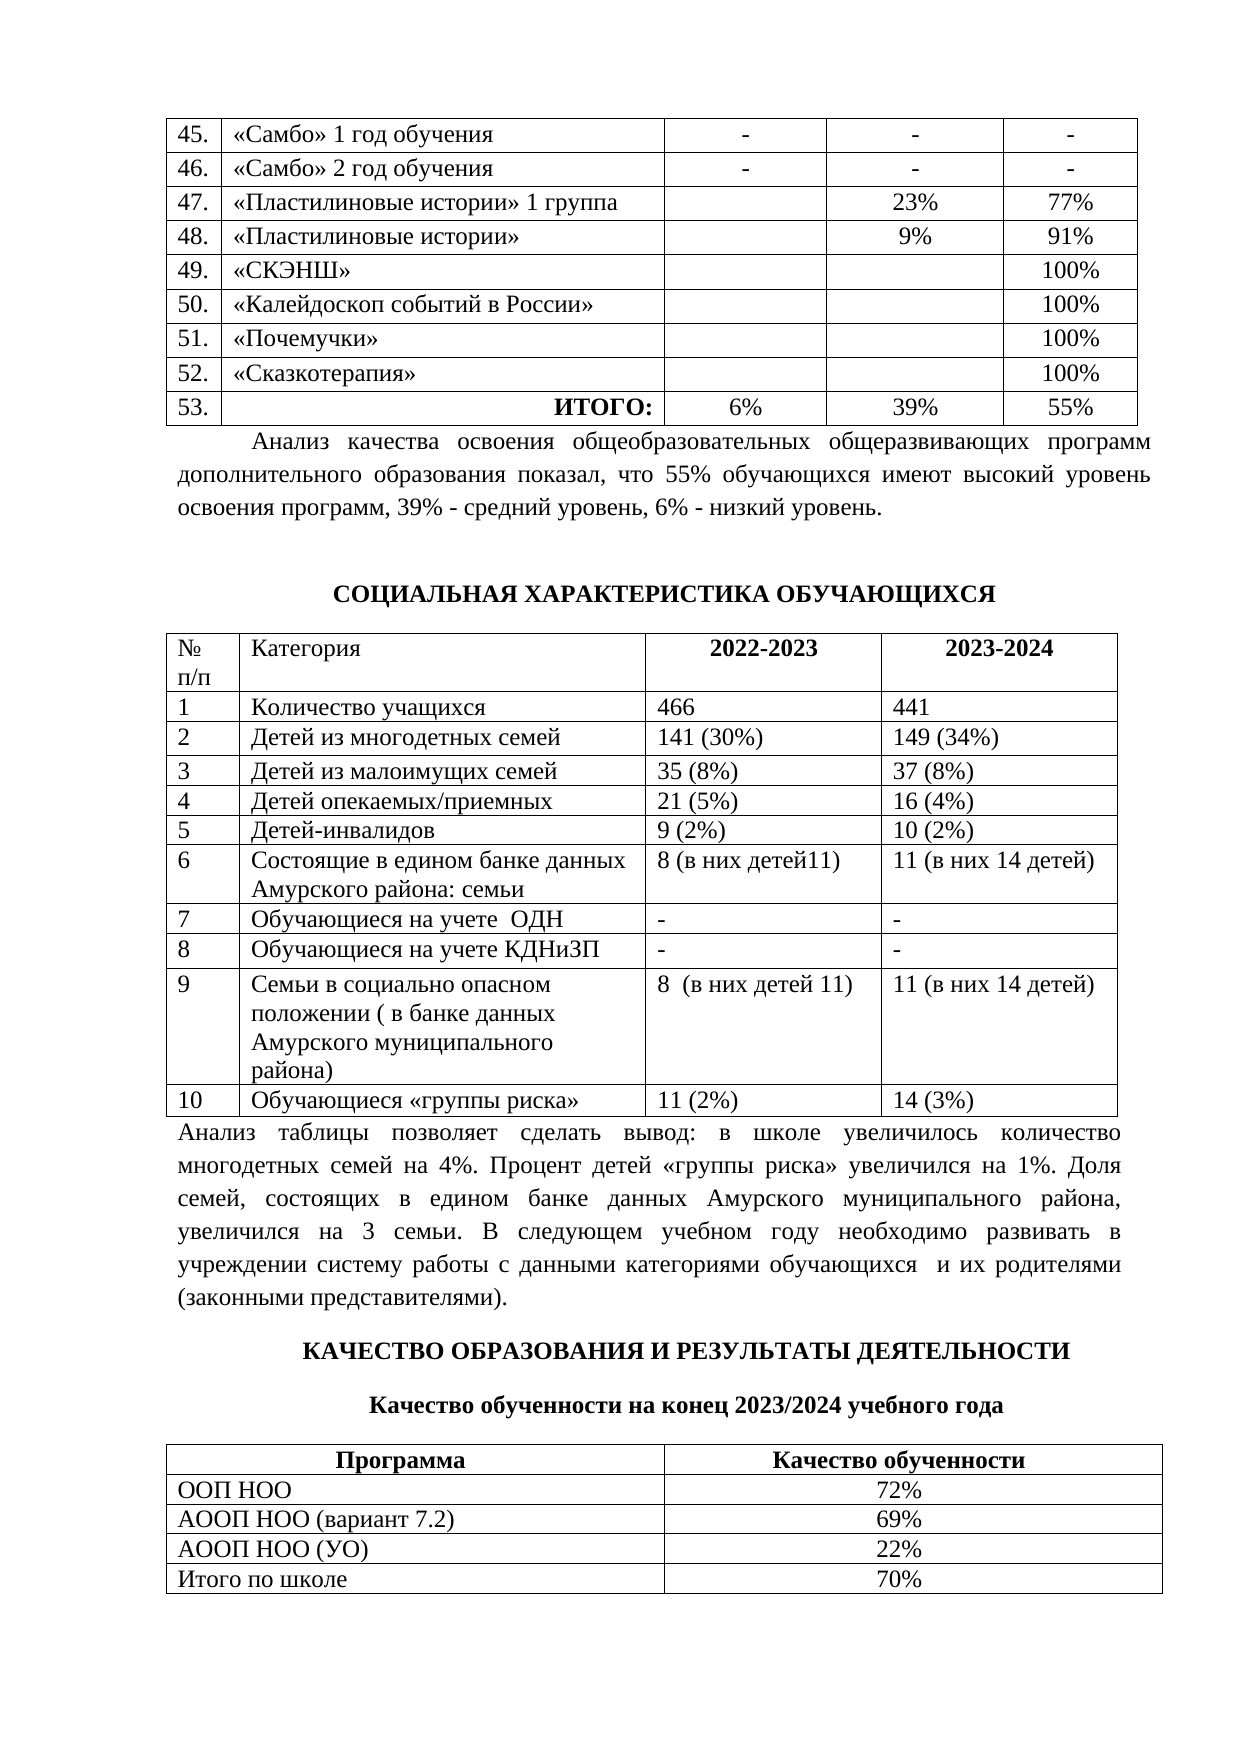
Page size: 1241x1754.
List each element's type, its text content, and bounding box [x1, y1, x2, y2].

table_cell 11 (в них 14 детей) [882, 845, 1117, 903]
table_cell [167, 221, 221, 254]
table_cell 72% [665, 1475, 1162, 1503]
table_cell «Почемучки» [222, 324, 664, 357]
table_cell 69% [665, 1505, 1162, 1533]
table_cell [827, 358, 1003, 391]
table_cell [167, 119, 221, 152]
table_header № п/п [167, 634, 239, 691]
table_cell 16 (4%) [882, 786, 1117, 814]
table_cell ИТОГО: [222, 392, 664, 425]
table_cell 77% [1004, 187, 1137, 220]
table_cell Состоящие в едином банке данных Амурского района: семьи [240, 845, 645, 903]
table_cell - [827, 153, 1003, 186]
table_cell 8 [167, 934, 239, 968]
table_cell «Пластилиновые истории» 1 группа [222, 187, 664, 220]
text Анализ таблицы позволяет сделать вывод: в школе увеличилось количество многодетных семей на 4%. Процент детей «группы риска» увеличился на 1%. Доля семей, состоящих в едином банке данных Амурского муниципального района, увеличился на 3 семьи. В следующем учебном году необходимо развивать в учреждении систему работы с данными категориями обучающихся и их родителями (законными представителями). [177, 1117, 1122, 1311]
table_header Категория [240, 634, 645, 691]
table_cell 10 (2%) [882, 816, 1117, 844]
table_cell АООП НОО (вариант 7.2) [167, 1505, 664, 1533]
table_cell 10 [167, 1085, 239, 1116]
table_cell АООП НОО (УО) [167, 1534, 664, 1563]
table_cell Детей опекаемых/приемных [240, 786, 645, 814]
table_cell - [827, 119, 1003, 152]
table_cell 141 (30%) [646, 722, 881, 755]
table_cell 70% [665, 1564, 1162, 1593]
table_cell - [1004, 119, 1137, 152]
table_cell [167, 255, 221, 288]
table_cell Обучающиеся на учете КДНиЗП [240, 934, 645, 968]
table_cell 3 [167, 756, 239, 785]
table_cell 22% [665, 1534, 1162, 1563]
table_cell 39% [827, 392, 1003, 425]
table_cell - [646, 934, 881, 968]
table_cell [167, 358, 221, 391]
table_cell 9 (2%) [646, 816, 881, 844]
table_cell Обучающиеся на учете ОДН [240, 904, 645, 933]
table_header 2023-2024 [882, 634, 1117, 691]
table_cell «Самбо» 2 год обучения [222, 153, 664, 186]
table_cell [665, 187, 826, 220]
table_cell [665, 324, 826, 357]
table_cell 2 [167, 722, 239, 755]
table_cell [167, 153, 221, 186]
table_cell 11 (2%) [646, 1085, 881, 1116]
table_cell - [882, 904, 1117, 933]
table_cell 5 [167, 816, 239, 844]
table_cell 8 (в них детей 11) [646, 969, 881, 1084]
table_cell «Пластилиновые истории» [222, 221, 664, 254]
table_cell 6% [665, 392, 826, 425]
table_cell «Сказкотерапия» [222, 358, 664, 391]
table_cell 1 [167, 692, 239, 721]
table_cell 441 [882, 692, 1117, 721]
table_cell [665, 358, 826, 391]
table_header Программа [167, 1445, 664, 1474]
table_cell 466 [646, 692, 881, 721]
table_cell «Калейдоскоп событий в России» [222, 290, 664, 322]
table_cell 9 [167, 969, 239, 1084]
table_cell Количество учащихся [240, 692, 645, 721]
table_cell [665, 255, 826, 288]
text Качество обученности на конец 2023/2024 учебного года [177, 1390, 1122, 1419]
table_cell - [665, 153, 826, 186]
table_cell - [646, 904, 881, 933]
table_cell 7 [167, 904, 239, 933]
table_cell 35 (8%) [646, 756, 881, 785]
table_cell [167, 324, 221, 357]
table_cell 8 (в них детей11) [646, 845, 881, 903]
table_cell 100% [1004, 255, 1137, 288]
table_cell 55% [1004, 392, 1137, 425]
table_cell 14 (3%) [882, 1085, 1117, 1116]
table_cell [167, 290, 221, 322]
table_cell [827, 290, 1003, 322]
table_cell Итого по школе [167, 1564, 664, 1593]
table_cell [167, 392, 221, 425]
table_cell «Самбо» 1 год обучения [222, 119, 664, 152]
table_cell 100% [1004, 290, 1137, 322]
table_cell 9% [827, 221, 1003, 254]
table_cell 6 [167, 845, 239, 903]
table_cell ООП НОО [167, 1475, 664, 1503]
table_cell [665, 221, 826, 254]
table_header Качество обученности [665, 1445, 1162, 1474]
table_cell Обучающиеся «группы риска» [240, 1085, 645, 1116]
table_cell - [882, 934, 1117, 968]
table_cell 149 (34%) [882, 722, 1117, 755]
table_cell «СКЭНШ» [222, 255, 664, 288]
table_cell Детей из многодетных семей [240, 722, 645, 755]
table_header 2022-2023 [646, 634, 881, 691]
text КАЧЕСТВО ОБРАЗОВАНИЯ И РЕЗУЛЬТАТЫ ДЕЯТЕЛЬНОСТИ [177, 1336, 1122, 1365]
table_cell 11 (в них 14 детей) [882, 969, 1117, 1084]
table_cell 21 (5%) [646, 786, 881, 814]
table_cell [167, 187, 221, 220]
table_cell [665, 290, 826, 322]
table_cell 37 (8%) [882, 756, 1117, 785]
table_cell - [665, 119, 826, 152]
table_cell 100% [1004, 324, 1137, 357]
table_cell [827, 324, 1003, 357]
table_cell Детей из малоимущих семей [240, 756, 645, 785]
table_cell 91% [1004, 221, 1137, 254]
table_cell - [1004, 153, 1137, 186]
table_cell Семьи в социально опасном положении ( в банке данных Амурского муниципального района) [240, 969, 645, 1084]
text Анализ качества освоения общеобразовательных общеразвивающих программ дополнительного образования показал, что 55% обучающихся имеют высокий уровень освоения программ, 39% - средний уровень, 6% - низкий уровень. [177, 426, 1152, 521]
table_cell [827, 255, 1003, 288]
table_cell 100% [1004, 358, 1137, 391]
text СОЦИАЛЬНАЯ ХАРАКТЕРИСТИКА ОБУЧАЮЩИХСЯ [177, 579, 1152, 607]
table_cell 23% [827, 187, 1003, 220]
table_cell Детей-инвалидов [240, 816, 645, 844]
table_cell 4 [167, 786, 239, 814]
